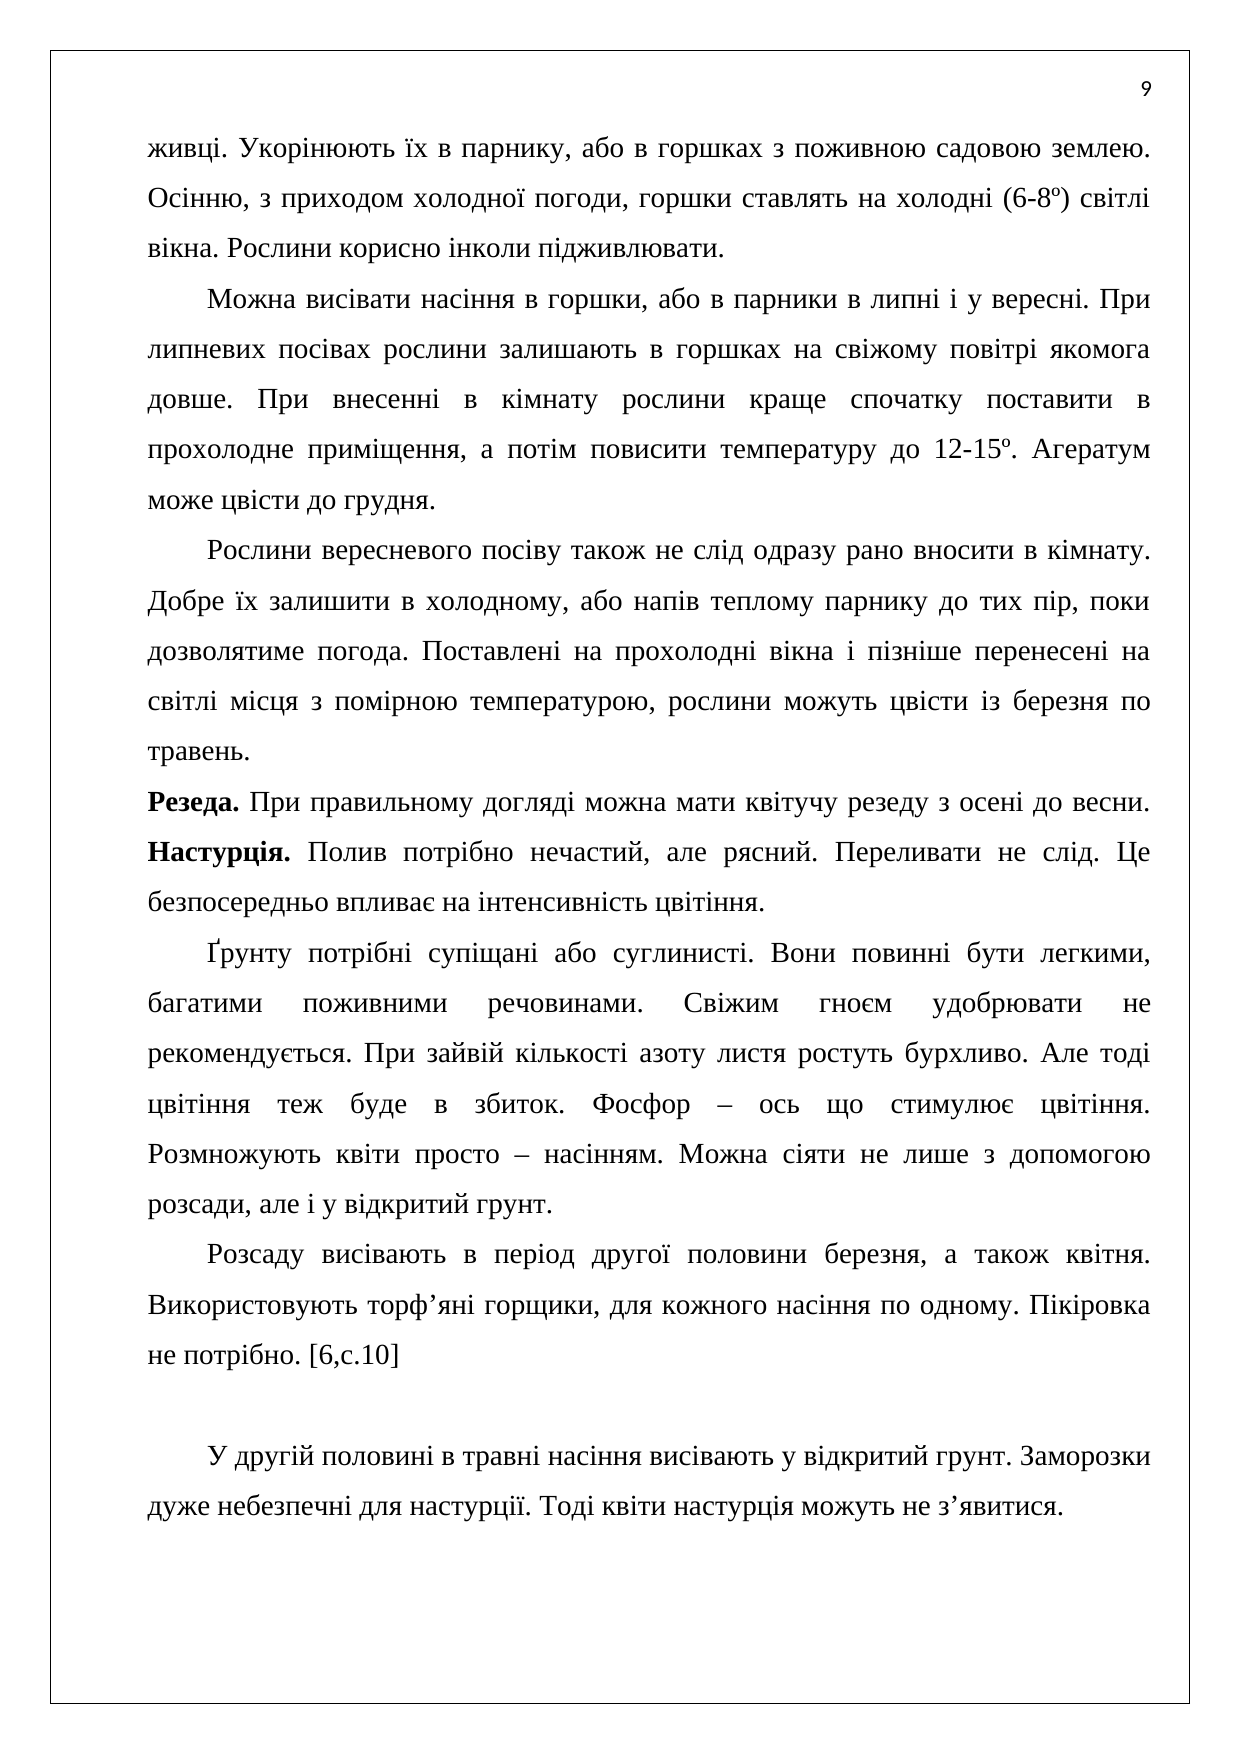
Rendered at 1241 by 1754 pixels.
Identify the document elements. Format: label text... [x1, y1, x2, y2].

text Рослини вересневого посіву також не слід одразу рано вносити в кімнату. Добре їх залишити в холодному, або напів теплому парнику до тих пір, поки дозволятиме погода. Поставлені на прохолодні вікна і пізніше перенесені на світлі місця з помірною температурою, рослини можуть цвісти із березня по травень. Резеда. При правильному догляді можна мати квітучу резеду з осені до весни. Настурція. Полив потрібно нечастий, але рясний. Переливати не слід. Це безпосередньо впливає на інтенсивність цвітіння. [147, 793, 1152, 918]
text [147, 157, 1152, 264]
text У другій половині в травні насіння висівають у відкритий грунт. Заморозки дуже небезпечні для настурції. Тоді квіти настурція можуть не з’явитися. [147, 1438, 1152, 1522]
text Рослини вересневого посіву також не слід одразу рано вносити в кімнату. Добре їх залишити в холодному, або напів теплому парнику до тих пір, поки дозволятиме погода. Поставлені на прохолодні вікна і пізніше перенесені на світлі місця з помірною температурою, рослини можуть цвісти із березня по травень. Резеда. При правильному догляді можна мати квітучу резеду з осені до весни. Настурція. Полив потрібно нечастий, але рясний. Переливати не слід. Це безпосередньо впливає на інтенсивність цвітіння. [147, 532, 1152, 609]
text Ґрунту потрібні супіщані або суглинисті. Вони повинні бути легкими, багатими поживними речовинами. Свіжим гноєм удобрювати не рекомендується. При зайвій кількості азоту листя ростуть бурхливо. Але тоді цвітіння теж буде в збиток. Фосфор – ось що стимулює цвітіння. Розмножують квіти просто – насінням. Можна сіяти не лише з допомогою розсади, але і у відкритий грунт. [147, 935, 1152, 1220]
text Можна висівати насіння в горшки, або в парники в липні і у вересні. При липневих посівах рослини залишають в горшках на свіжому повітрі якомога довше. При внесенні в кімнату рослини краще спочатку поставити в прохолодне приміщення, а потім повисити температуру до 12-15º. Агератум може цвісти до грудня. [147, 414, 1152, 516]
text Рослини вересневого посіву також не слід одразу рано вносити в кімнату. Добре їх залишити в холодному, або напів теплому парнику до тих пір, поки дозволятиме погода. Поставлені на прохолодні вікна і пізніше перенесені на світлі місця з помірною температурою, рослини можуть цвісти із березня по травень. Резеда. При правильному догляді можна мати квітучу резеду з осені до весни. Настурція. Полив потрібно нечастий, але рясний. Переливати не слід. Це безпосередньо впливає на інтенсивність цвітіння. [147, 616, 1152, 659]
text Розсаду висівають в період другої половини березня, а також квітня. Використовують торф’яні горщики, для кожного насіння по одному. Пікіровка не потрібно. [6,c.10] [147, 1237, 1152, 1371]
text Можна висівати насіння в горшки, або в парники в липні і у вересні. При липневих посівах рослини залишають в горшках на свіжому повітрі якомога довше. При внесенні в кімнату рослини краще спочатку поставити в прохолодне приміщення, а потім повисити температуру до 12-15º. Агератум може цвісти до грудня. [147, 358, 1152, 407]
text Рослини вересневого посіву також не слід одразу рано вносити в кімнату. Добре їх залишити в холодному, або напів теплому парнику до тих пір, поки дозволятиме погода. Поставлені на прохолодні вікна і пізніше перенесені на світлі місця з помірною температурою, рослини можуть цвісти із березня по травень. Резеда. При правильному догляді можна мати квітучу резеду з осені до весни. Настурція. Полив потрібно нечастий, але рясний. Переливати не слід. Це безпосередньо впливає на інтенсивність цвітіння. [147, 666, 1152, 792]
text Можна висівати насіння в горшки, або в парники в липні і у вересні. При липневих посівах рослини залишають в горшках на свіжому повітрі якомога довше. При внесенні в кімнату рослини краще спочатку поставити в прохолодне приміщення, а потім повисити температуру до 12-15º. Агератум може цвісти до грудня. [147, 281, 1152, 355]
